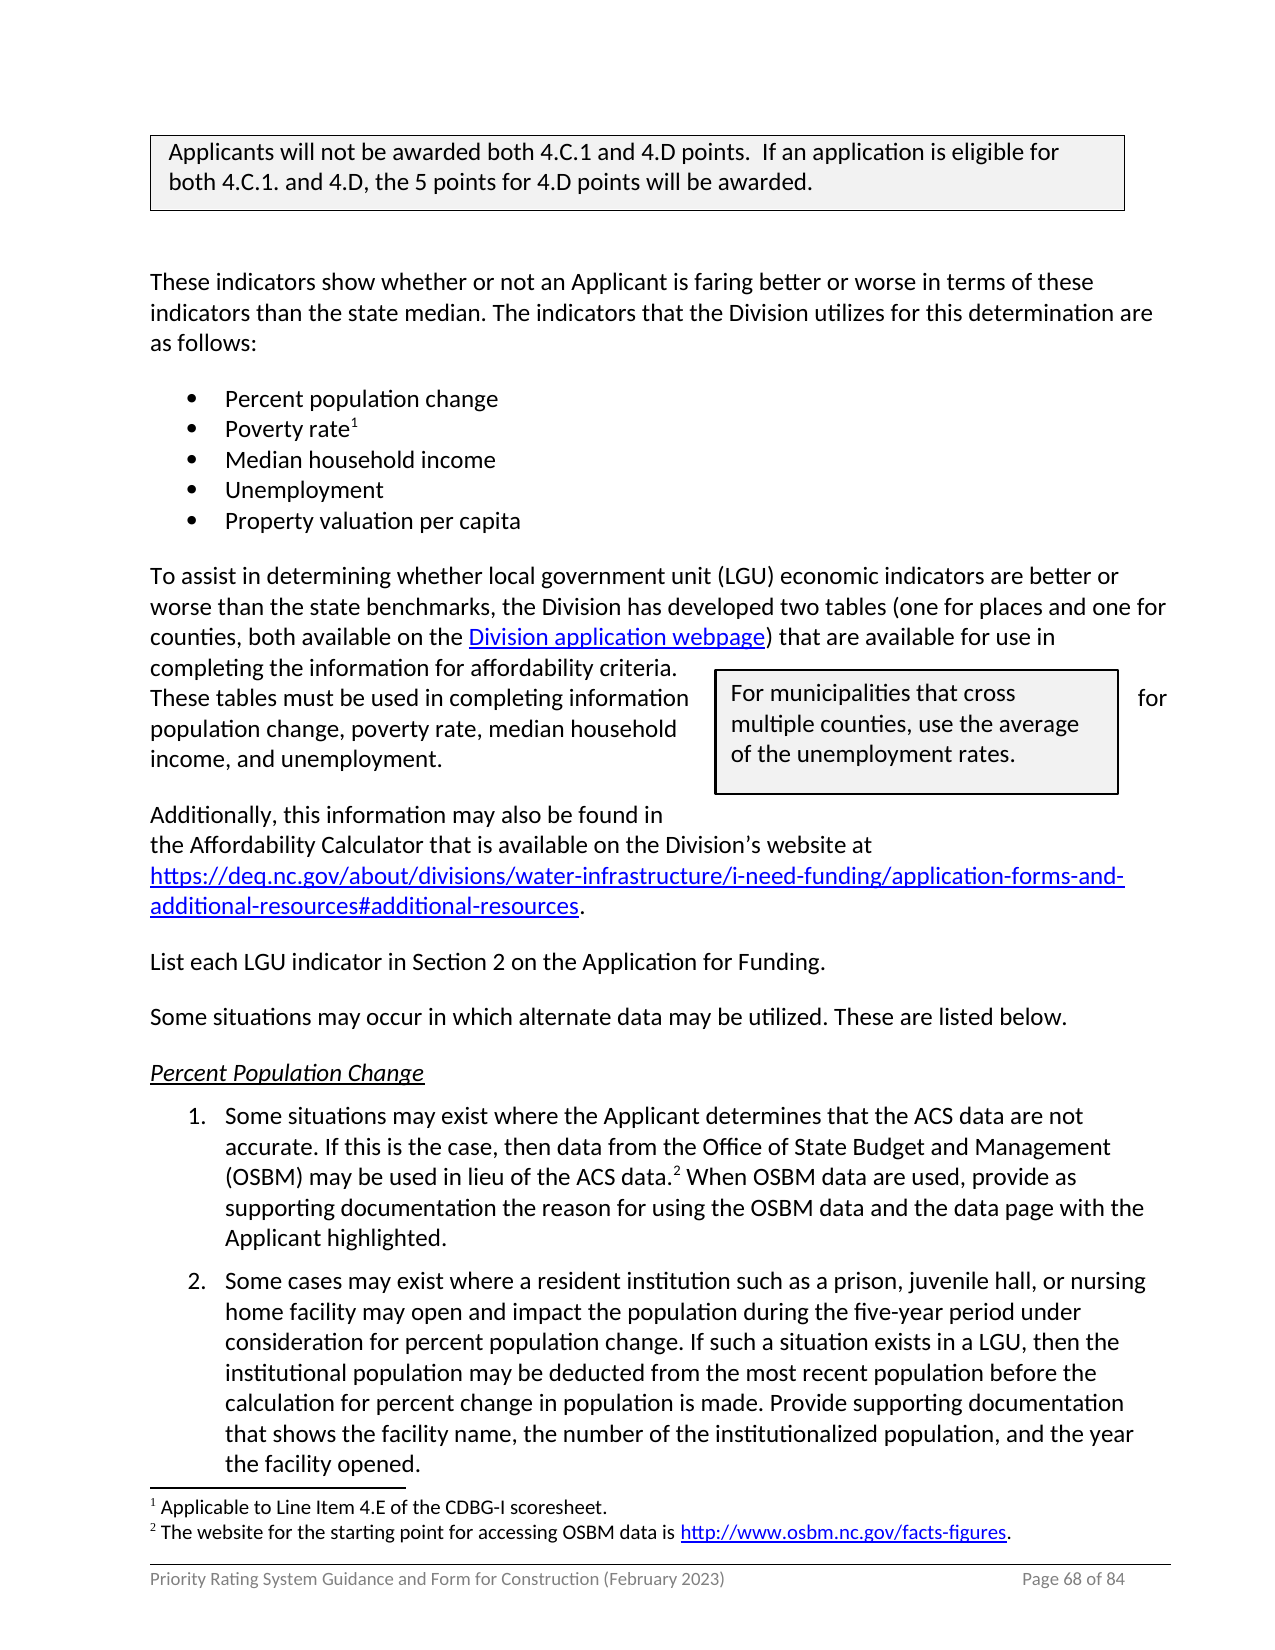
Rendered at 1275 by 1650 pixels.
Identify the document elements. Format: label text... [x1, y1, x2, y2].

list Median household income [187, 444, 1171, 474]
list Some situations may exist where the Applicant determines that the ACS data are not accurate. If this is the case, then data from the Office of State Budget and Management (OSBM) may be used in lieu of the ACS data. When OSBM data are used, provide as supporting documentation the reason for using the OSBM data and the data page with the Applicant highlighted. [187, 1100, 1171, 1253]
list Percent population change [187, 383, 1171, 413]
text Percent Population Change [150, 1057, 1171, 1088]
text These indicators show whether or not an Applicant is faring better or worse in terms of these indicators than the state median. The indicators that the Division utilizes for this determination are as follows: [150, 266, 1171, 358]
list Unemployment [187, 474, 1171, 505]
text To assist in determining whether local government unit (LGU) economic indicators are better or worse than the state benchmarks, the Division has developed two tables (one for places and one for counties, both available on the Division application webpage) that are available for use in completing the information for affordability criteria. These tables must be used in completing information for population change, poverty rate, median household income, and unemployment. [150, 560, 1171, 774]
text List each LGU indicator in Section 2 on the Application for Funding. [150, 946, 1171, 977]
text Additionally, this information may also be found in the Affordability Calculator that is available on the Division’s website at https://deq.nc.gov/about/divisions/water-infrastructure/i-need-funding/application-forms-and-additional-resources#additional-resources. [150, 799, 1171, 921]
list Some cases may exist where a resident institution such as a prison, juvenile hall, or nursing home facility may open and impact the population during the five-year period under consideration for percent population change. If such a situation exists in a LGU, then the institutional population may be deducted from the most recent population before the calculation for percent change in population is made. Provide supporting documentation that shows the facility name, the number of the institutionalized population, and the year the facility opened. [187, 1265, 1171, 1479]
list Poverty rate [187, 413, 1171, 444]
table_header Applicants will not be awarded both 4.C.1 and 4.D points. If an application is eligible for both 4.C.1. and 4.D, the 5 points for 4.D points will be awarded. [151, 136, 1124, 209]
list Property valuation per capita [187, 505, 1171, 535]
text Some situations may occur in which alternate data may be utilized. These are listed below. [150, 1002, 1171, 1032]
